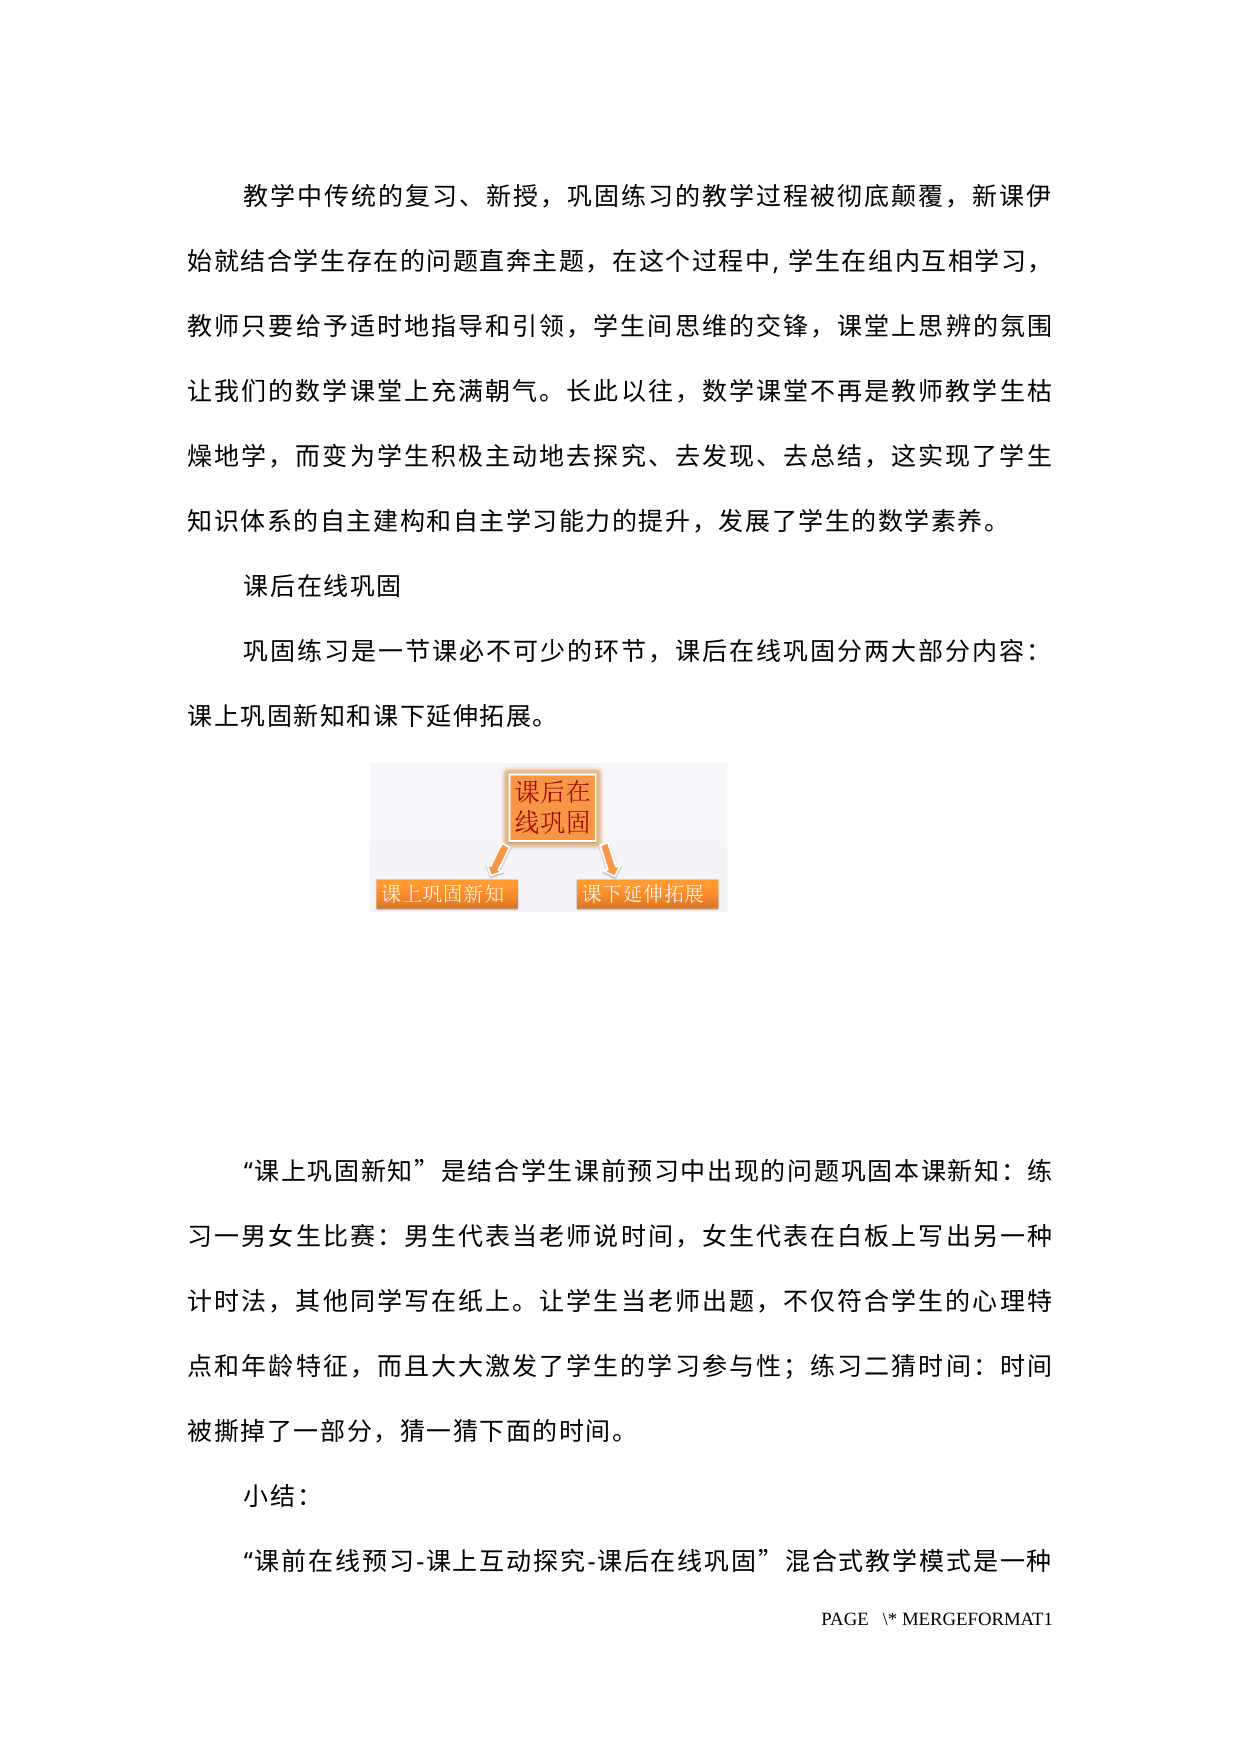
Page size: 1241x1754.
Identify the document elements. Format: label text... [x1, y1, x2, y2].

text 小结： [187, 1462, 1053, 1527]
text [187, 1527, 1053, 1592]
text 巩固练习是一节课必不可少的环节，课后在线巩固分两大部分内容：课上巩固新知和课下延伸拓展。 [187, 617, 1053, 747]
picture [370, 763, 728, 912]
text 教学中传统的复习、新授，巩固练习的教学过程被彻底颠覆，新课伊始就结合学生存在的问题直奔主题，在这个过程中, 学生在组内互相学习，教师只要给予适时地指导和引领，学生间思维的交锋，课堂上思辨的氛围让我们的数学课堂上充满朝气。长此以往，数学课堂不再是教师教学生枯燥地学，而变为学生积极主动地去探究、去发现、去总结，这实现了学生知识体系的自主建构和自主学习能力的提升，发展了学生的数学素养。 [187, 162, 1053, 552]
text “课上巩固新知”是结合学生课前预习中出现的问题巩固本课新知：练习一男女生比赛：男生代表当老师说时间，女生代表在白板上写出另一种计时法，其他同学写在纸上。让学生当老师出题，不仅符合学生的心理特点和年龄特征，而且大大激发了学生的学习参与性；练习二猜时间：时间被撕掉了一部分，猜一猜下面的时间。 [187, 1137, 1053, 1462]
text 课后在线巩固 [187, 552, 1053, 617]
